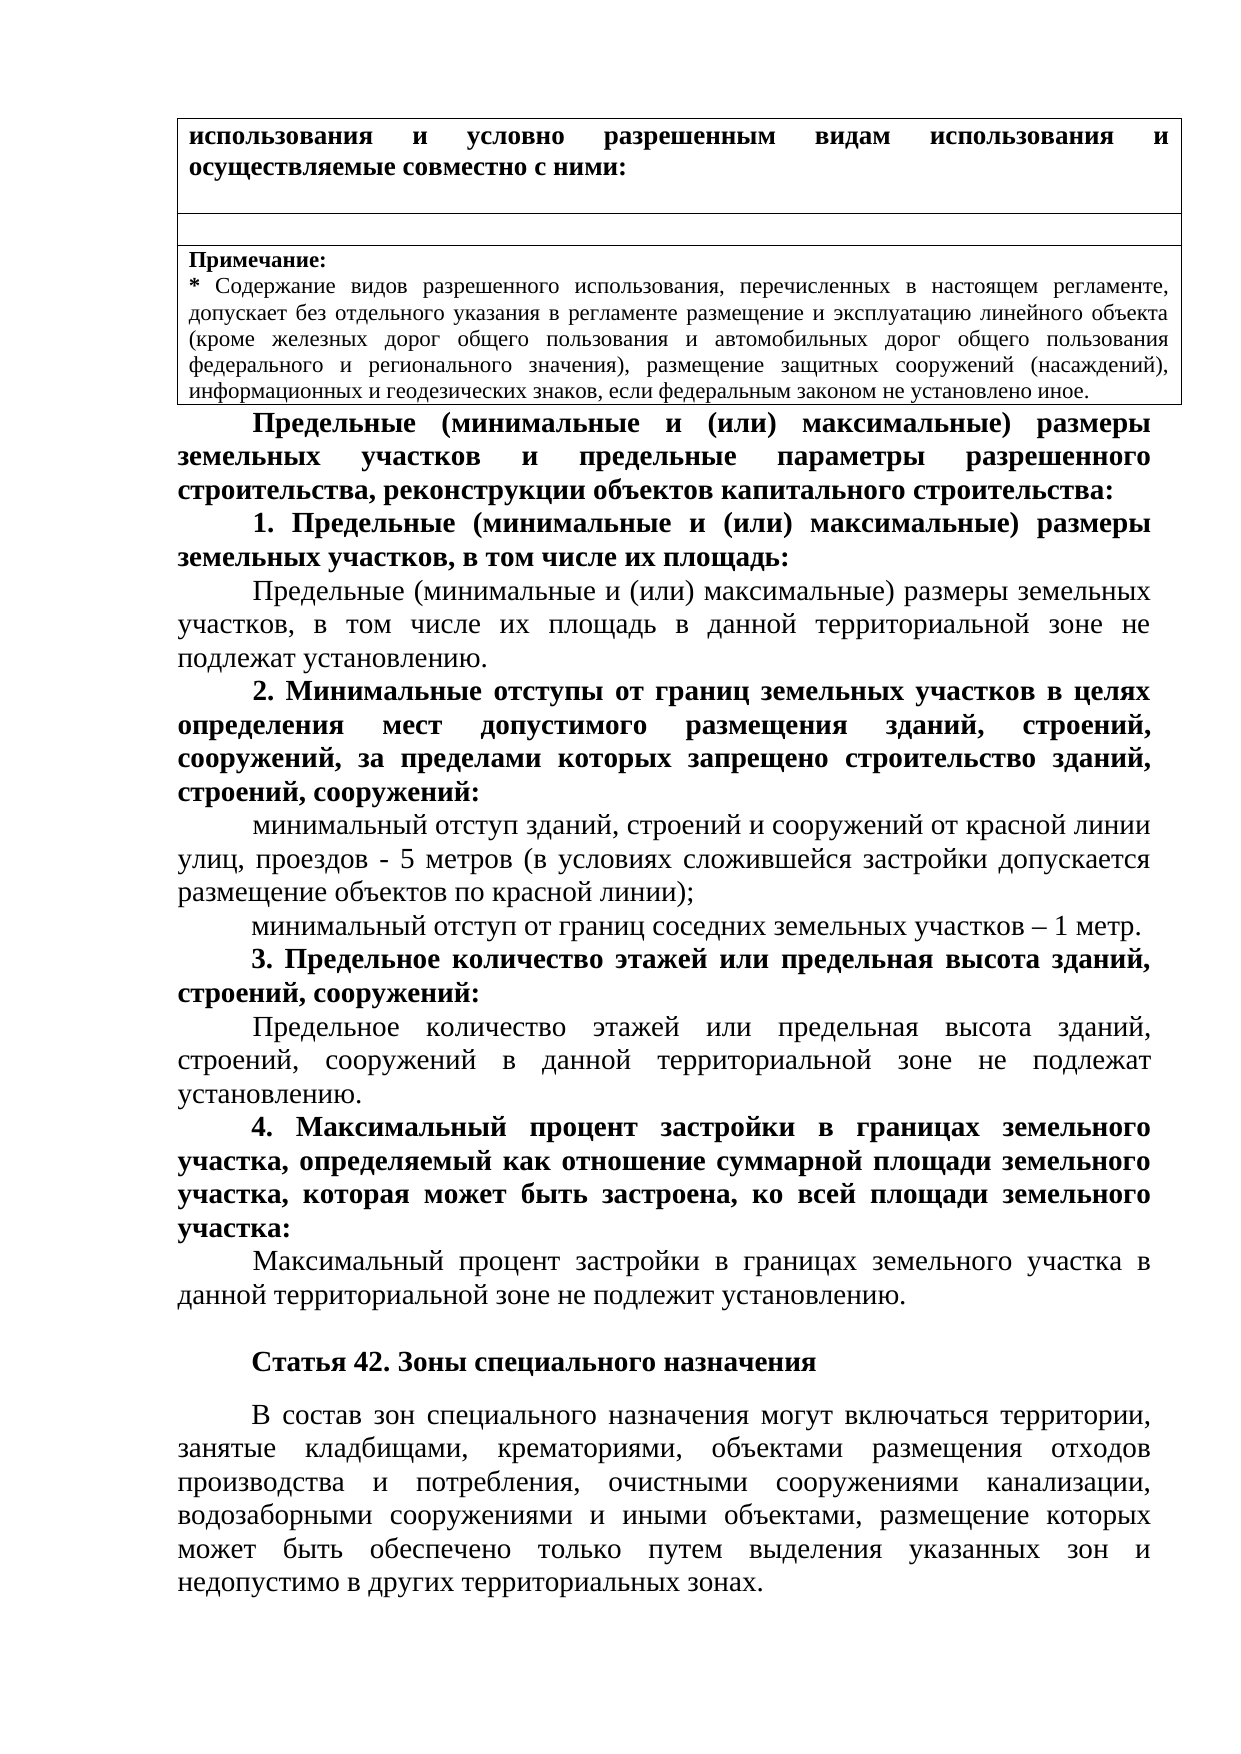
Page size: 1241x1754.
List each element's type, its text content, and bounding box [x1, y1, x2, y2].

text 3. Предельное количество этажей или предельная высота зданий, строений, сооружений: [177, 942, 1152, 1009]
text 2. Минимальные отступы от границ земельных участков в целях определения мест допустимого размещения зданий, строений, сооружений, за пределами которых запрещено строительство зданий, строений, сооружений: [177, 673, 1152, 807]
text минимальный отступ от границ соседних земельных участков – 1 метр. [177, 908, 1152, 942]
text 1. Предельные (минимальные и (или) максимальные) размеры земельных участков, в том числе их площадь: [177, 506, 1152, 573]
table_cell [178, 119, 1181, 213]
table_cell [178, 214, 1181, 245]
text 4. Максимальный процент застройки в границах земельного участка, определяемый как отношение суммарной площади земельного участка, которая может быть застроена, ко всей площади земельного участка: [177, 1109, 1152, 1243]
text Максимальный процент застройки в границах земельного участка в данной территориальной зоне не подлежит установлению. [177, 1243, 1152, 1311]
text Предельное количество этажей или предельная высота зданий, строений, сооружений в данной территориальной зоне не подлежат установлению. [177, 1009, 1152, 1109]
text Предельные (минимальные и (или) максимальные) размеры земельных участков, в том числе их площадь в данной территориальной зоне не подлежат установлению. [177, 573, 1152, 673]
text Предельные (минимальные и (или) максимальные) размеры земельных участков и предельные параметры разрешенного строительства, реконструкции объектов капитального строительства: [177, 405, 1152, 506]
text минимальный отступ зданий, строений и сооружений от красной линии улиц, проездов - 5 метров (в условиях сложившейся застройки допускается размещение объектов по красной линии); [177, 807, 1152, 908]
text В состав зон специального назначения могут включаться территории, занятые кладбищами, крематориями, объектами размещения отходов производства и потребления, очистными сооружениями канализации, водозаборными сооружениями и иными объектами, размещение которых может быть обеспечено только путем выделения указанных зон и недопустимо в других территориальных зонах. [177, 1397, 1152, 1598]
text Статья 42. Зоны специального назначения [177, 1344, 1152, 1378]
table_cell Примечание: * Содержание видов разрешенного использования, перечисленных в настоящем регламенте, допускает без отдельного указания в регламенте размещение и эксплуатацию линейного объекта (кроме железных дорог общего пользования и автомобильных дорог общего пользования федерального и регионального значения), размещение защитных сооружений (насаждений), информационных и геодезических знаков, если федеральным законом не установлено иное. [178, 246, 1181, 404]
